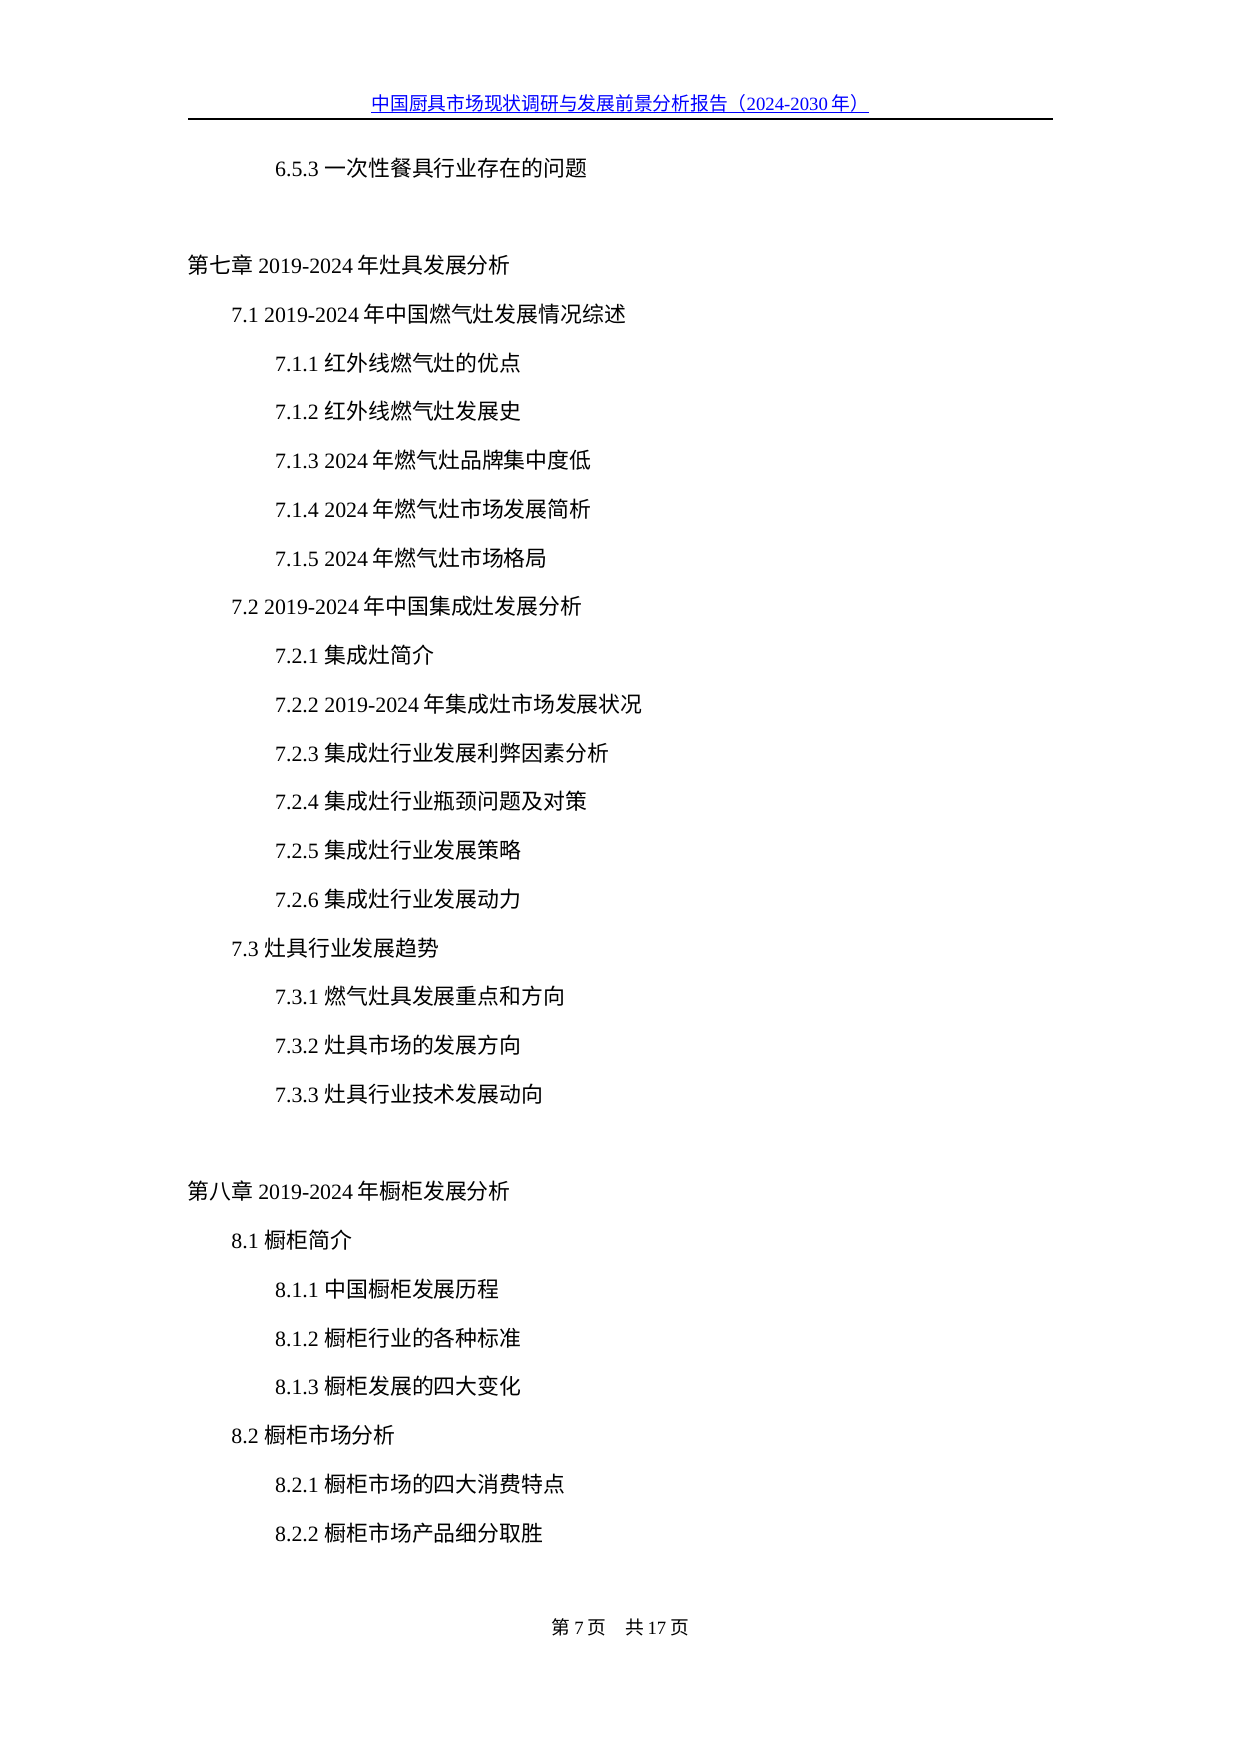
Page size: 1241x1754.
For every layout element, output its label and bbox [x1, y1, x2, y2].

text [187, 150, 1053, 1548]
